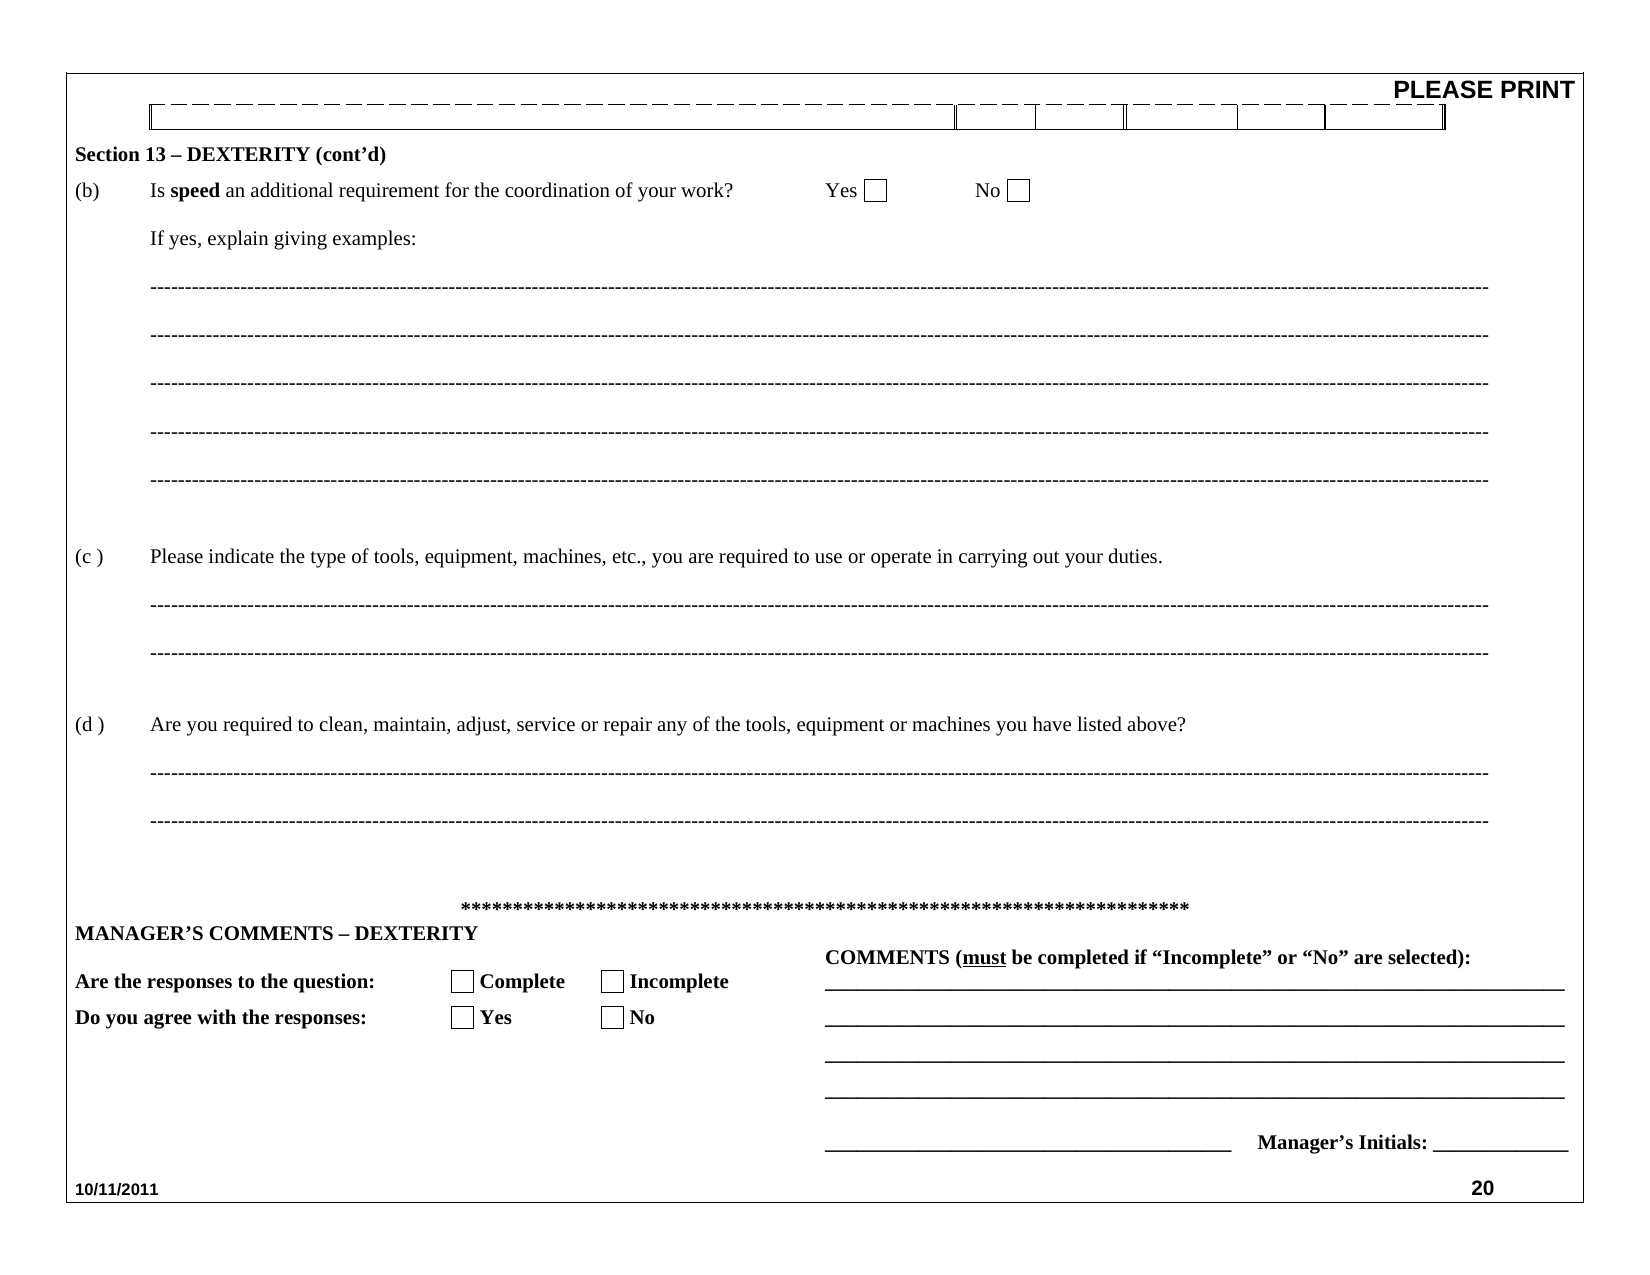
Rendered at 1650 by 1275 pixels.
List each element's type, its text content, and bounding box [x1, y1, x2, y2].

text Section 13 – DEXTERITY (cont’d) [75, 142, 1575, 166]
text _______________________________________________________________________ [75, 1041, 1575, 1065]
text _______________________________________ Manager’s Initials: _____________ [75, 1130, 1575, 1154]
table_cell [152, 104, 954, 129]
text If yes, explain giving examples: [75, 226, 1575, 250]
text Do you agree with the responses: Yes No _______________________________________________________________________ [75, 1005, 1575, 1029]
text (c ) Please indicate the type of tools, equipment, machines, etc., you are required to use or operate in carrying out your duties. [75, 543, 1575, 568]
text _______________________________________________________________________ [75, 1077, 1575, 1101]
text (b) Is speed an additional requirement for the coordination of your work? Yes No [75, 178, 1575, 202]
text ------------------------------------------------------------------------------------------------------------------------------------------------------------------------------------------------- [75, 640, 1575, 664]
text ------------------------------------------------------------------------------------------------------------------------------------------------------------------------------------------------- [75, 322, 1575, 346]
table_cell [1036, 104, 1123, 129]
text ------------------------------------------------------------------------------------------------------------------------------------------------------------------------------------------------- [75, 592, 1575, 616]
text ------------------------------------------------------------------------------------------------------------------------------------------------------------------------------------------------- [75, 760, 1575, 784]
text ------------------------------------------------------------------------------------------------------------------------------------------------------------------------------------------------- [75, 467, 1575, 491]
table_cell [957, 104, 1035, 129]
text ------------------------------------------------------------------------------------------------------------------------------------------------------------------------------------------------- [75, 418, 1575, 443]
text Are the responses to the question: Complete Incomplete _______________________________________________________________________ [75, 969, 1575, 993]
table_cell [1127, 104, 1237, 129]
table_cell [1238, 104, 1324, 129]
text ------------------------------------------------------------------------------------------------------------------------------------------------------------------------------------------------- [75, 808, 1575, 832]
subtitle ********************************************************************** [75, 897, 1575, 921]
text (d ) Are you required to clean, maintain, adjust, service or repair any of the tools, equipment or machines you have listed above? [75, 712, 1575, 736]
table_cell [1326, 104, 1442, 129]
text ------------------------------------------------------------------------------------------------------------------------------------------------------------------------------------------------- [75, 370, 1575, 394]
text COMMENTS (must be completed if “Incomplete” or “No” are selected): [75, 945, 1575, 969]
text ------------------------------------------------------------------------------------------------------------------------------------------------------------------------------------------------- [75, 274, 1575, 298]
subtitle MANAGER’S COMMENTS – DEXTERITY [75, 921, 1575, 945]
